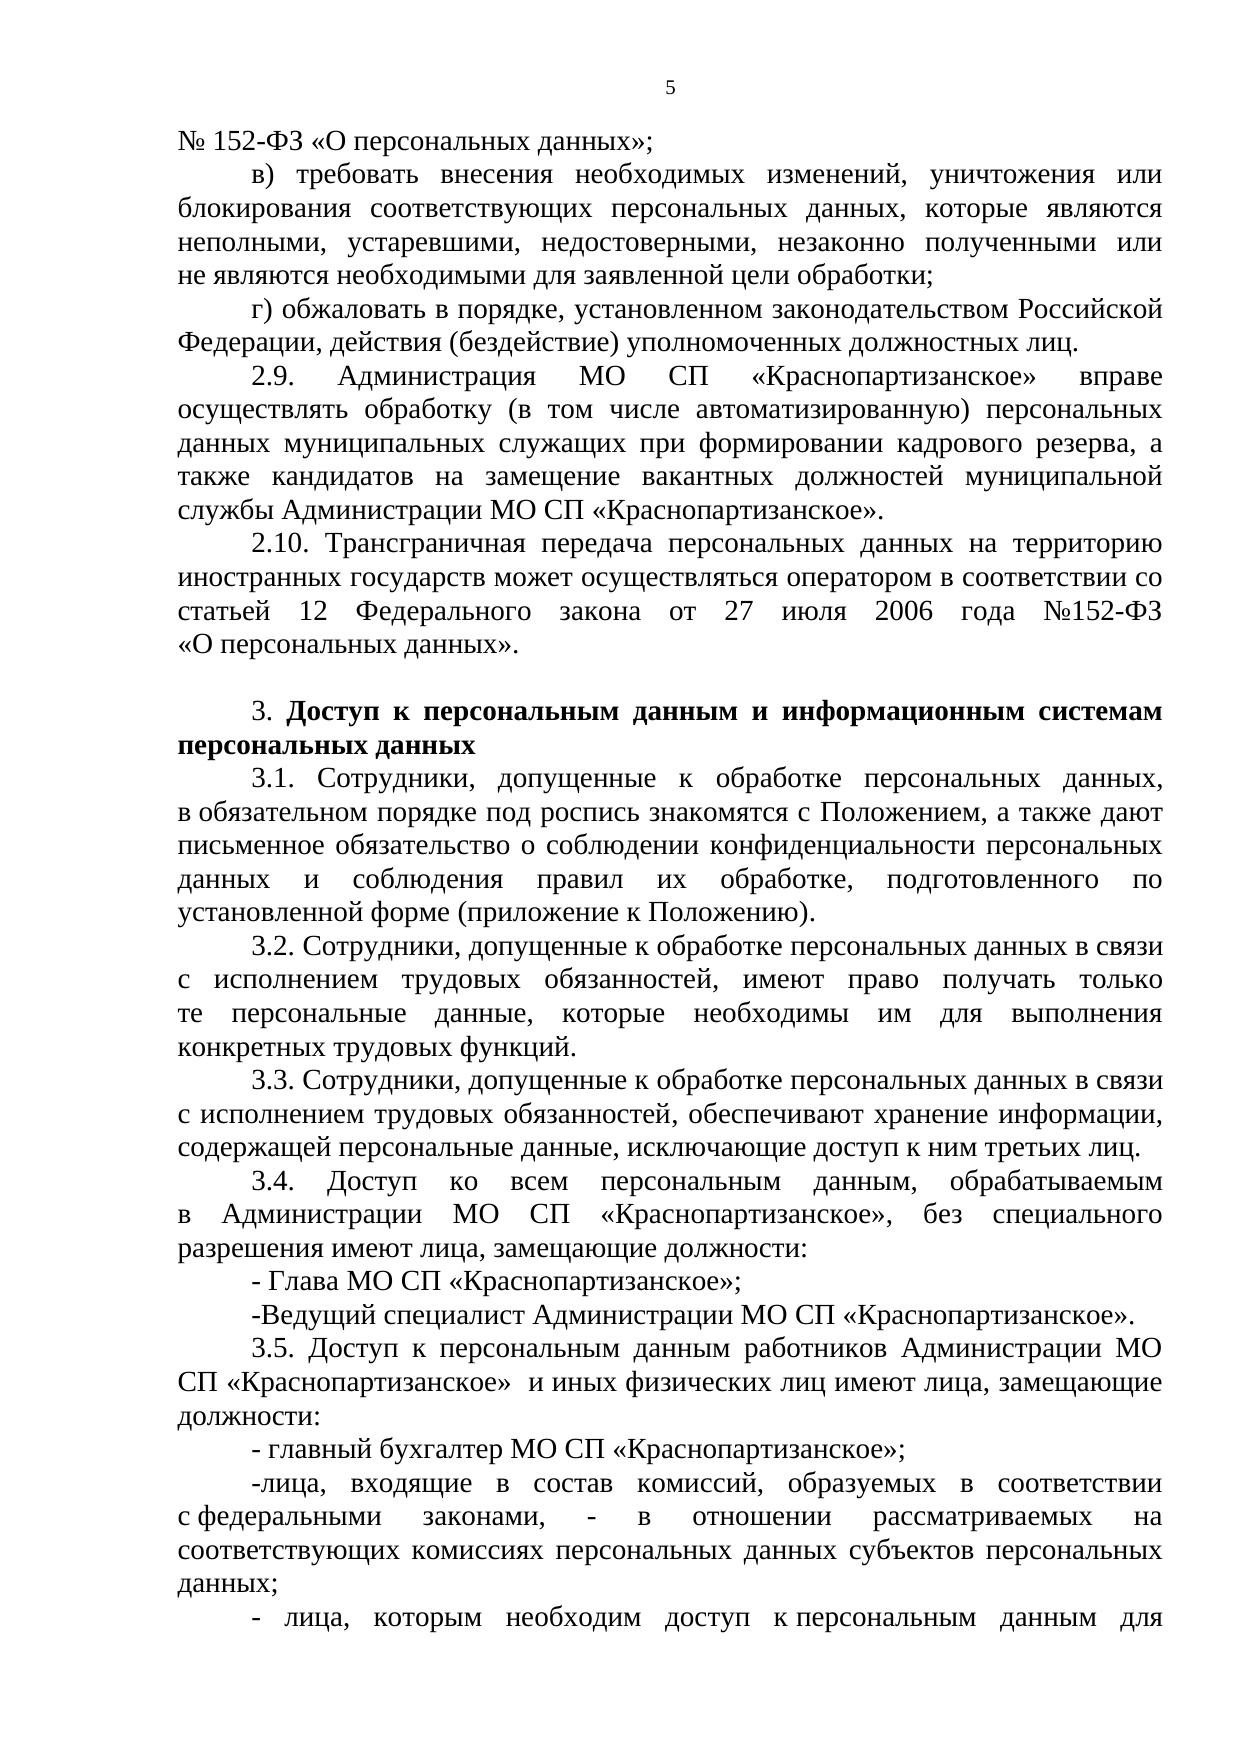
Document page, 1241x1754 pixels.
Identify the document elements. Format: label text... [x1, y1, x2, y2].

text - главный бухгалтер МО СП «Краснопартизанское»; [177, 1431, 1163, 1465]
text 2.10. Трансграничная передача персональных данных на территорию иностранных государств может осуществляться оператором в соответствии со статьей 12 Федерального закона от 27 июля 2006 года №152-ФЗ «О персональных данных». [177, 526, 1163, 660]
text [177, 123, 1163, 157]
text - Глава МО СП «Краснопартизанское»; [177, 1263, 1163, 1297]
text г) обжаловать в порядке, установленном законодательством Российской Федерации, действия (бездействие) уполномоченных должностных лиц. [177, 291, 1163, 358]
text в) требовать внесения необходимых изменений, уничтожения или блокирования соответствующих персональных данных, которые являются неполными, устаревшими, недостоверными, незаконно полученными или не являются необходимыми для заявленной цели обработки; [177, 157, 1163, 291]
text 2.9. Администрация МО СП «Краснопартизанское» вправе осуществлять обработку (в том числе автоматизированную) персональных данных муниципальных служащих при формировании кадрового резерва, а также кандидатов на замещение вакантных должностей муниципальной службы Администрации МО СП «Краснопартизанское». [177, 358, 1163, 526]
text 3.2. Сотрудники, допущенные к обработке персональных данных в связи с исполнением трудовых обязанностей, имеют право получать только те персональные данные, которые необходимы им для выполнения конкретных трудовых функций. [177, 928, 1163, 1062]
text -Ведущий специалист Администрации МО СП «Краснопартизанское». [177, 1297, 1163, 1331]
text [177, 1599, 1163, 1632]
text -лица, входящие в состав комиссий, образуемых в соответствии с федеральными законами, - в отношении рассматриваемых на соответствующих комиссиях персональных данных субъектов персональных данных; [177, 1465, 1163, 1599]
text 3.3. Сотрудники, допущенные к обработке персональных данных в связи с исполнением трудовых обязанностей, обеспечивают хранение информации, содержащей персональные данные, исключающие доступ к ним третьих лиц. [177, 1062, 1163, 1163]
text 3.5. Доступ к персональным данным работников Администрации МО СП «Краснопартизанское» и иных физических лиц имеют лица, замещающие должности: [177, 1331, 1163, 1431]
text 3.4. Доступ ко всем персональным данным, обрабатываемым в Администрации МО СП «Краснопартизанское», без специального разрешения имеют лица, замещающие должности: [177, 1163, 1163, 1263]
text 3. Доступ к персональным данным и информационным системам персональных данных [177, 693, 1163, 760]
text 3.1. Сотрудники, допущенные к обработке персональных данных, в обязательном порядке под роспись знакомятся с Положением, а также дают письменное обязательство о соблюдении конфиденциальности персональных данных и соблюдения правил их обработке, подготовленного по установленной форме (приложение к Положению). [177, 760, 1163, 928]
